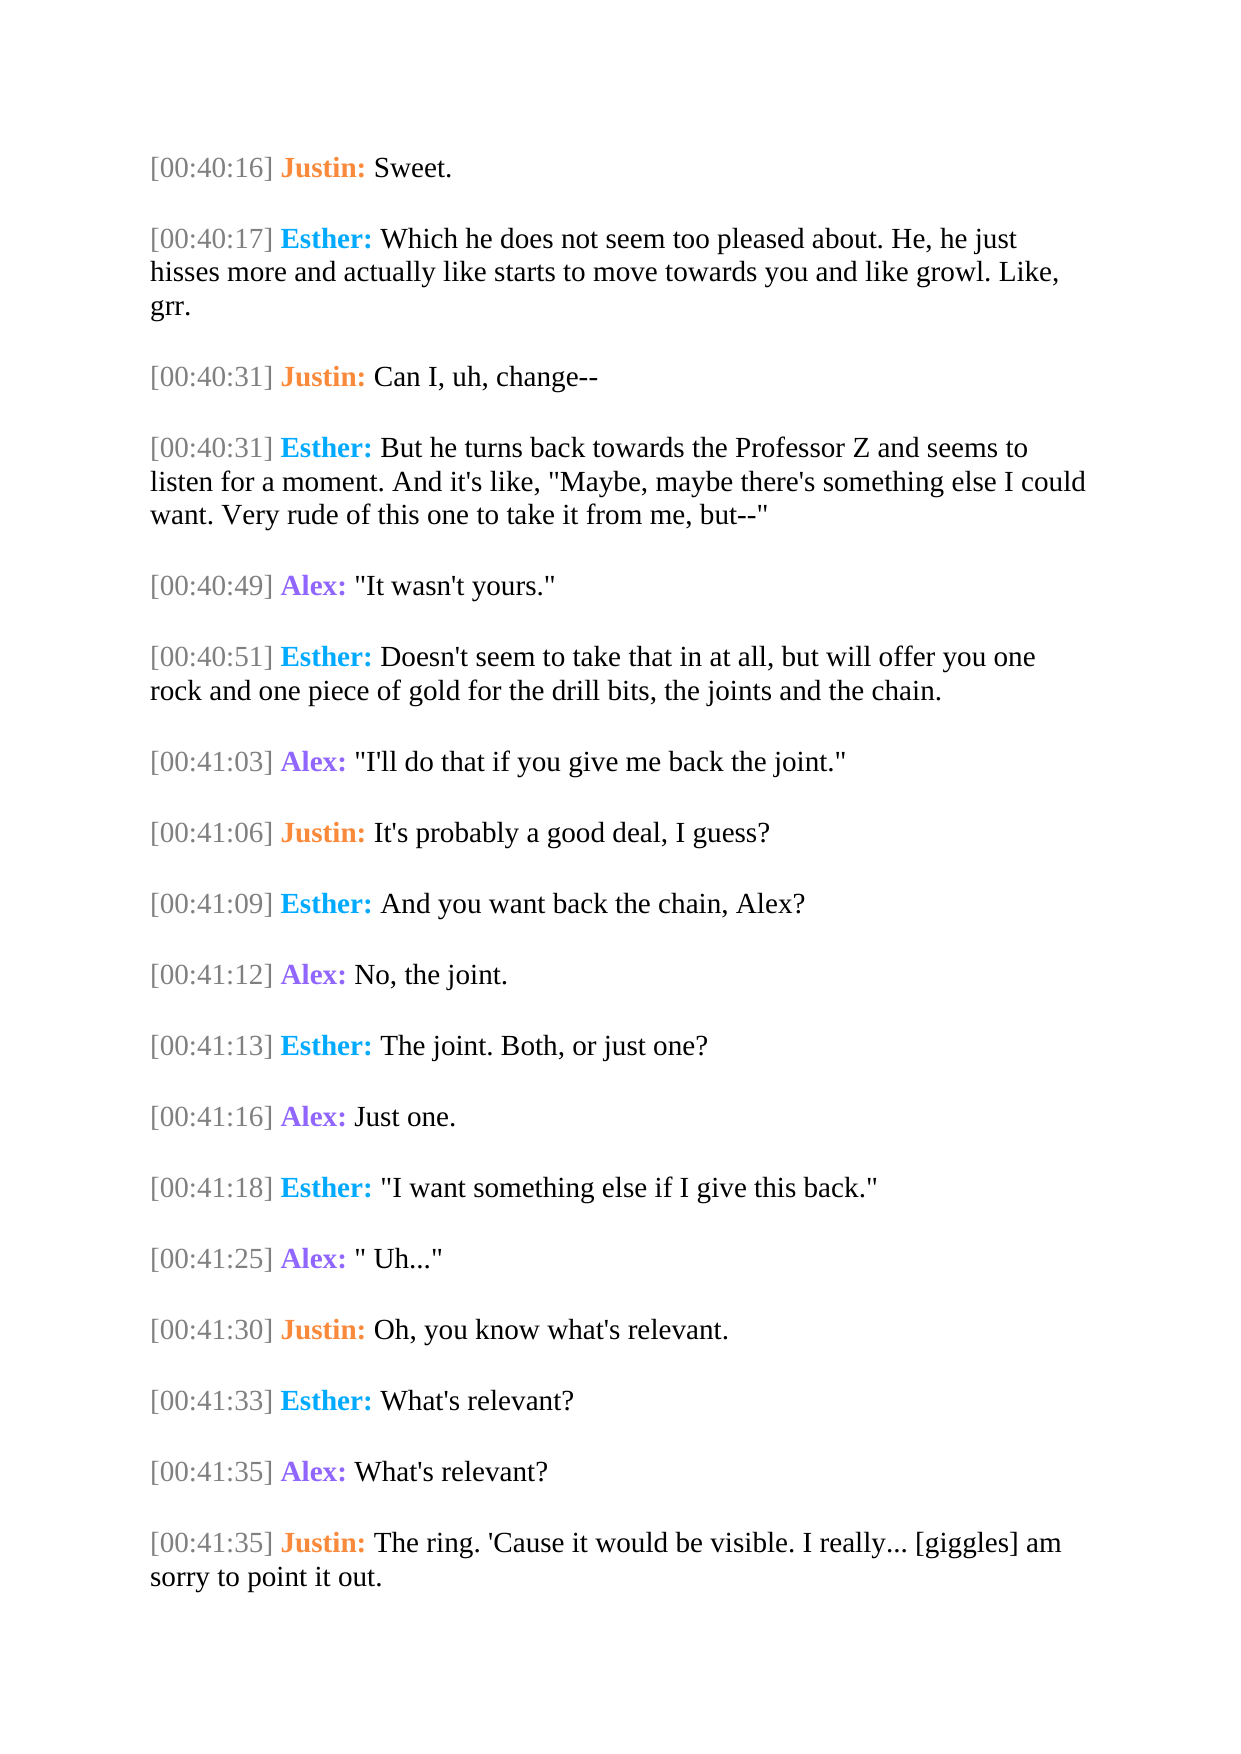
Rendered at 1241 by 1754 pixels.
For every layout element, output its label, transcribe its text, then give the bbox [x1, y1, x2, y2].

text [00:41:25] Alex: " Uh..." [150, 1241, 1090, 1275]
text [00:41:12] Alex: No, the joint. [150, 957, 1090, 991]
text [00:41:03] Alex: "I'll do that if you give me back the joint." [150, 744, 1090, 777]
text [00:41:06] Justin: It's probably a good deal, I guess? [150, 815, 1090, 848]
text [00:41:30] Justin: Oh, you know what's relevant. [150, 1312, 1090, 1346]
text [00:40:17] Esther: Which he does not seem too pleased about. He, he just hisses more and actually like starts to move towards you and like growl. Like, grr. [150, 221, 1090, 322]
text [00:41:35] Justin: The ring. 'Cause it would be visible. I really... [giggles] am sorry to point it out. [150, 1525, 1090, 1592]
text [00:40:16] Justin: Sweet. [150, 150, 1090, 183]
text [00:40:31] Esther: But he turns back towards the Professor Z and seems to listen for a moment. And it's like, "Maybe, maybe there's something else I could want. Very rude of this one to take it from me, but--" [150, 430, 1090, 531]
text [00:41:09] Esther: And you want back the chain, Alex? [150, 886, 1090, 919]
text [00:41:13] Esther: The joint. Both, or just one? [150, 1028, 1090, 1062]
text [00:40:31] Justin: Can I, uh, change-- [150, 359, 1090, 393]
text [00:41:35] Alex: What's relevant? [150, 1454, 1090, 1488]
text [00:41:18] Esther: "I want something else if I give this back." [150, 1170, 1090, 1204]
text [00:41:16] Alex: Just one. [150, 1099, 1090, 1133]
text [00:40:51] Esther: Doesn't seem to take that in at all, but will offer you one rock and one piece of gold for the drill bits, the joints and the chain. [150, 639, 1090, 706]
text [00:41:33] Esther: What's relevant? [150, 1383, 1090, 1417]
text [00:40:49] Alex: "It wasn't yours." [150, 568, 1090, 602]
